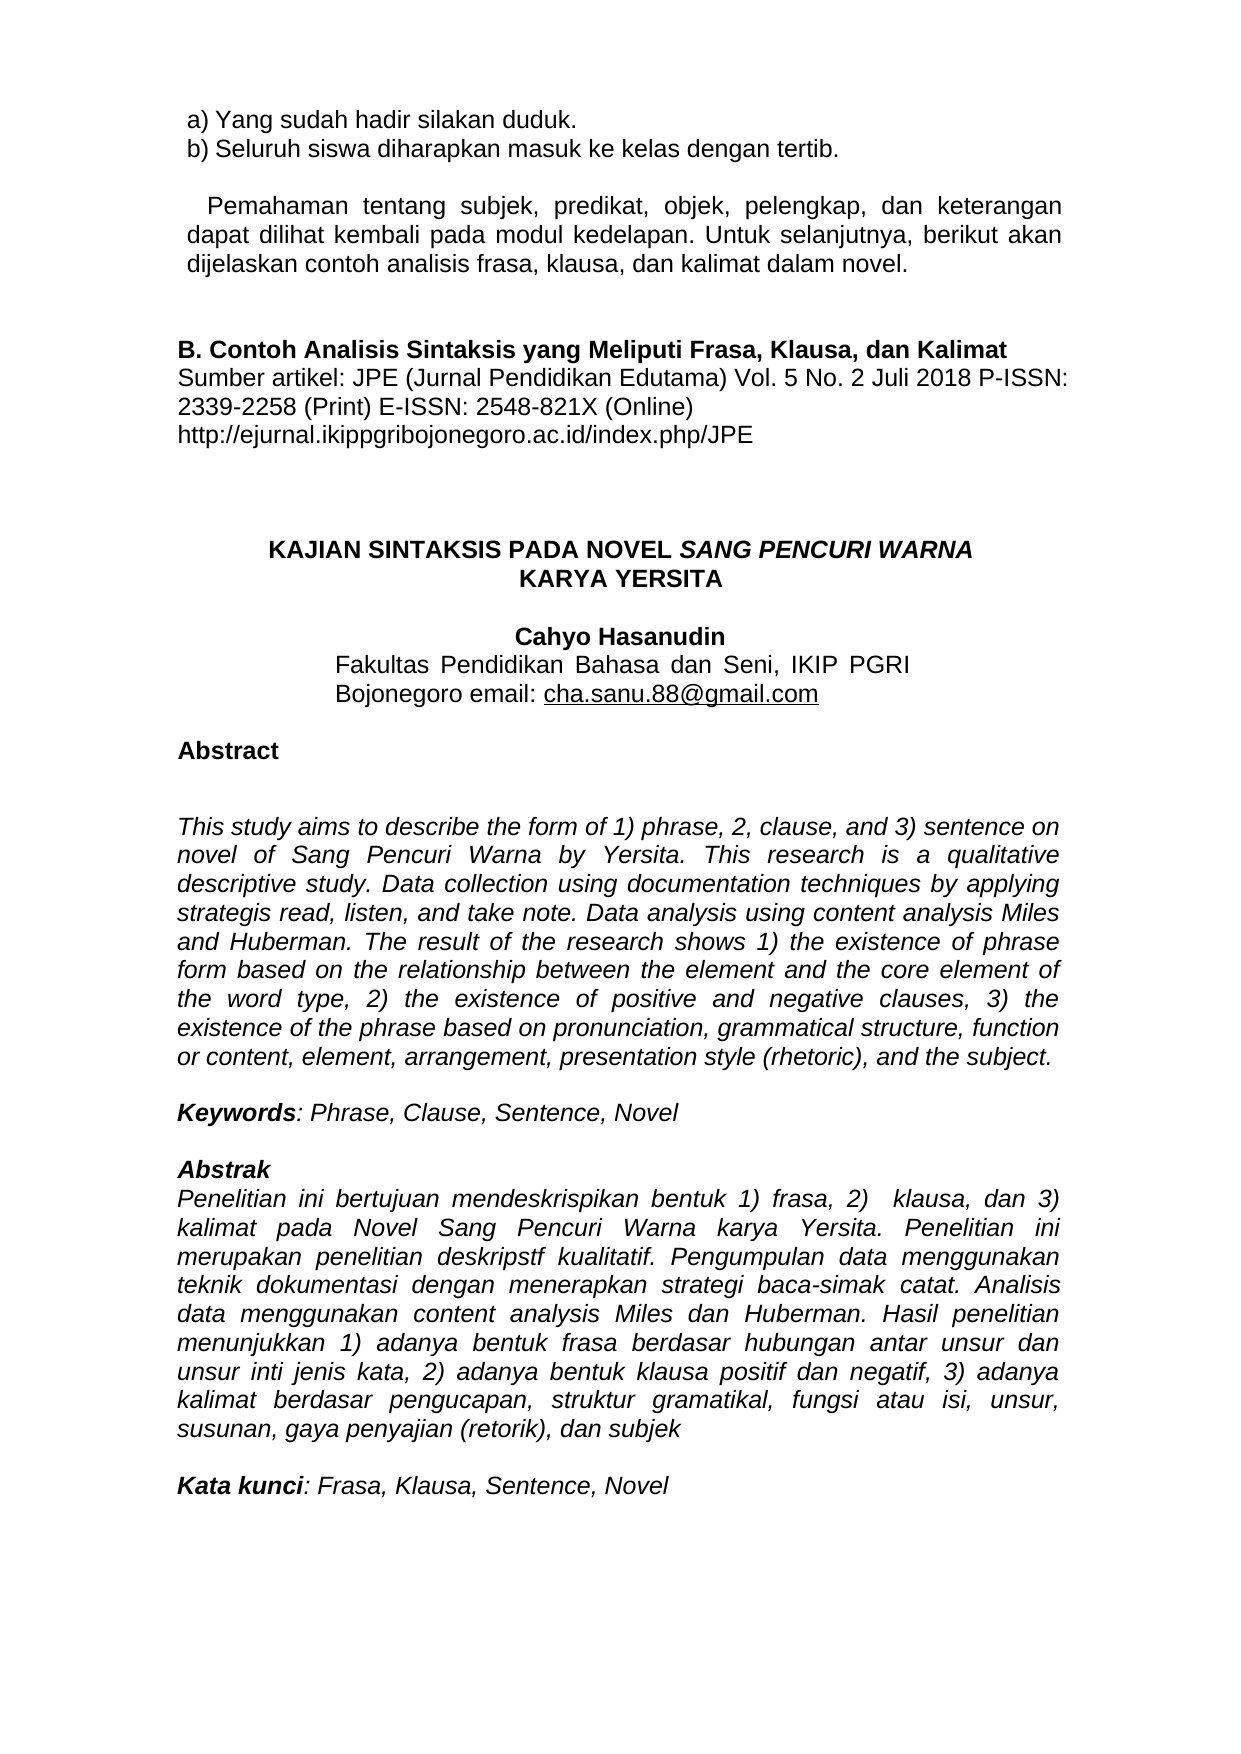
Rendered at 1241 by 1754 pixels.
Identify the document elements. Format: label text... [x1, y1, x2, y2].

text B. Contoh Analisis Sintaksis yang Meliputi Frasa, Klausa, dan Kalimat [177, 335, 1063, 364]
text Kata kunci: Frasa, Klausa, Sentence, Novel [177, 1471, 1064, 1499]
text Pemahaman tentang subjek, predikat, objek, pelengkap, dan keterangan dapat dilihat kembali pada modul kedelapan. Untuk selanjutnya, berikut akan dijelaskan contoh analisis frasa, klausa, dan kalimat dalam novel. [187, 191, 1064, 278]
subtitle Abstract [177, 736, 1064, 765]
text KAJIAN SINTAKSIS PADA NOVEL SANG PENCURI WARNA [178, 536, 1063, 564]
text http://ejurnal.ikippgribojonegoro.ac.id/index.php/JPE [177, 421, 1063, 449]
text KARYA YERSITA [178, 564, 1063, 593]
text Fakultas Pendidikan Bahasa dan Seni, IKIP PGRI Bojonegoro email: cha.sanu.88@gmail.com [335, 651, 911, 708]
text Keywords: Phrase, Clause, Sentence, Novel [177, 1098, 1064, 1127]
list Seluruh siswa diharapkan masuk ke kelas dengan tertib. [187, 134, 1064, 163]
list Yang sudah hadir silakan duduk. [187, 105, 1064, 134]
text Sumber artikel: JPE (Jurnal Pendidikan Edutama) Vol. 5 No. 2 Juli 2018 P-ISSN: 2339-2258 (Print) E-ISSN: 2548-821X (Online) [177, 364, 1108, 421]
text Cahyo Hasanudin [177, 622, 1063, 651]
text Abstrak [177, 1155, 1063, 1184]
text This study aims to describe the form of 1) phrase, 2, clause, and 3) sentence on novel of Sang Pencuri Warna by Yersita. This research is a qualitative descriptive study. Data collection using documentation techniques by applying strategis read, listen, and take note. Data analysis using content analysis Miles and Huberman. The result of the research shows 1) the existence of phrase form based on the relationship between the element and the core element of the word type, 2) the existence of positive and negative clauses, 3) the existence of the phrase based on pronunciation, grammatical structure, function or content, element, arrangement, presentation style (rhetoric), and the subject. [177, 812, 1064, 1070]
text Penelitian ini bertujuan mendeskrispikan bentuk 1) frasa, 2) klausa, dan 3) kalimat pada Novel Sang Pencuri Warna karya Yersita. Penelitian ini merupakan penelitian deskripstf kualitatif. Pengumpulan data menggunakan teknik dokumentasi dengan menerapkan strategi baca-simak catat. Analisis data menggunakan content analysis Miles dan Huberman. Hasil penelitian menunjukkan 1) adanya bentuk frasa berdasar hubungan antar unsur dan unsur inti jenis kata, 2) adanya bentuk klausa positif dan negatif, 3) adanya kalimat berdasar pengucapan, struktur gramatikal, fungsi atau isi, unsur, susunan, gaya penyajian (retorik), dan subjek [177, 1184, 1064, 1443]
